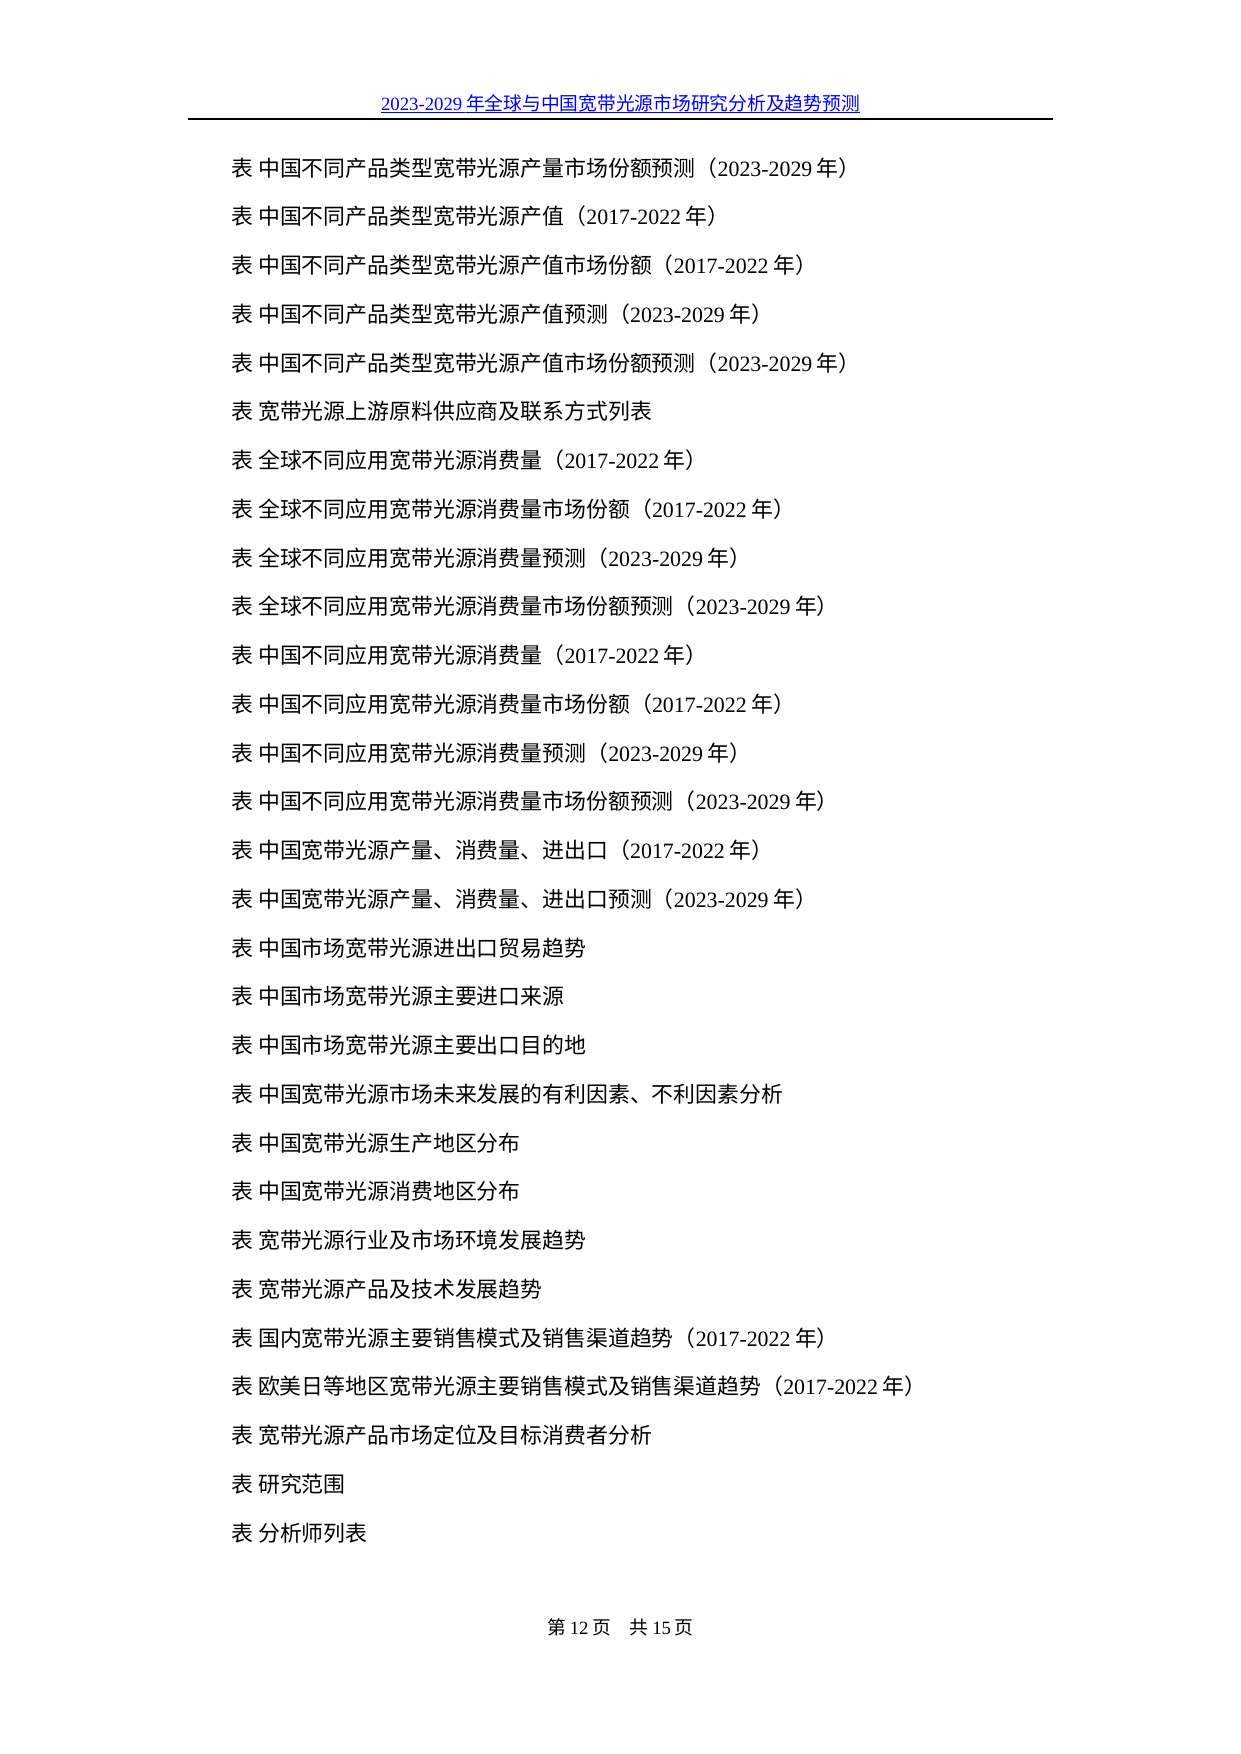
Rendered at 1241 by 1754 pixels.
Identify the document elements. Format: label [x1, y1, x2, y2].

text [187, 150, 1053, 1548]
